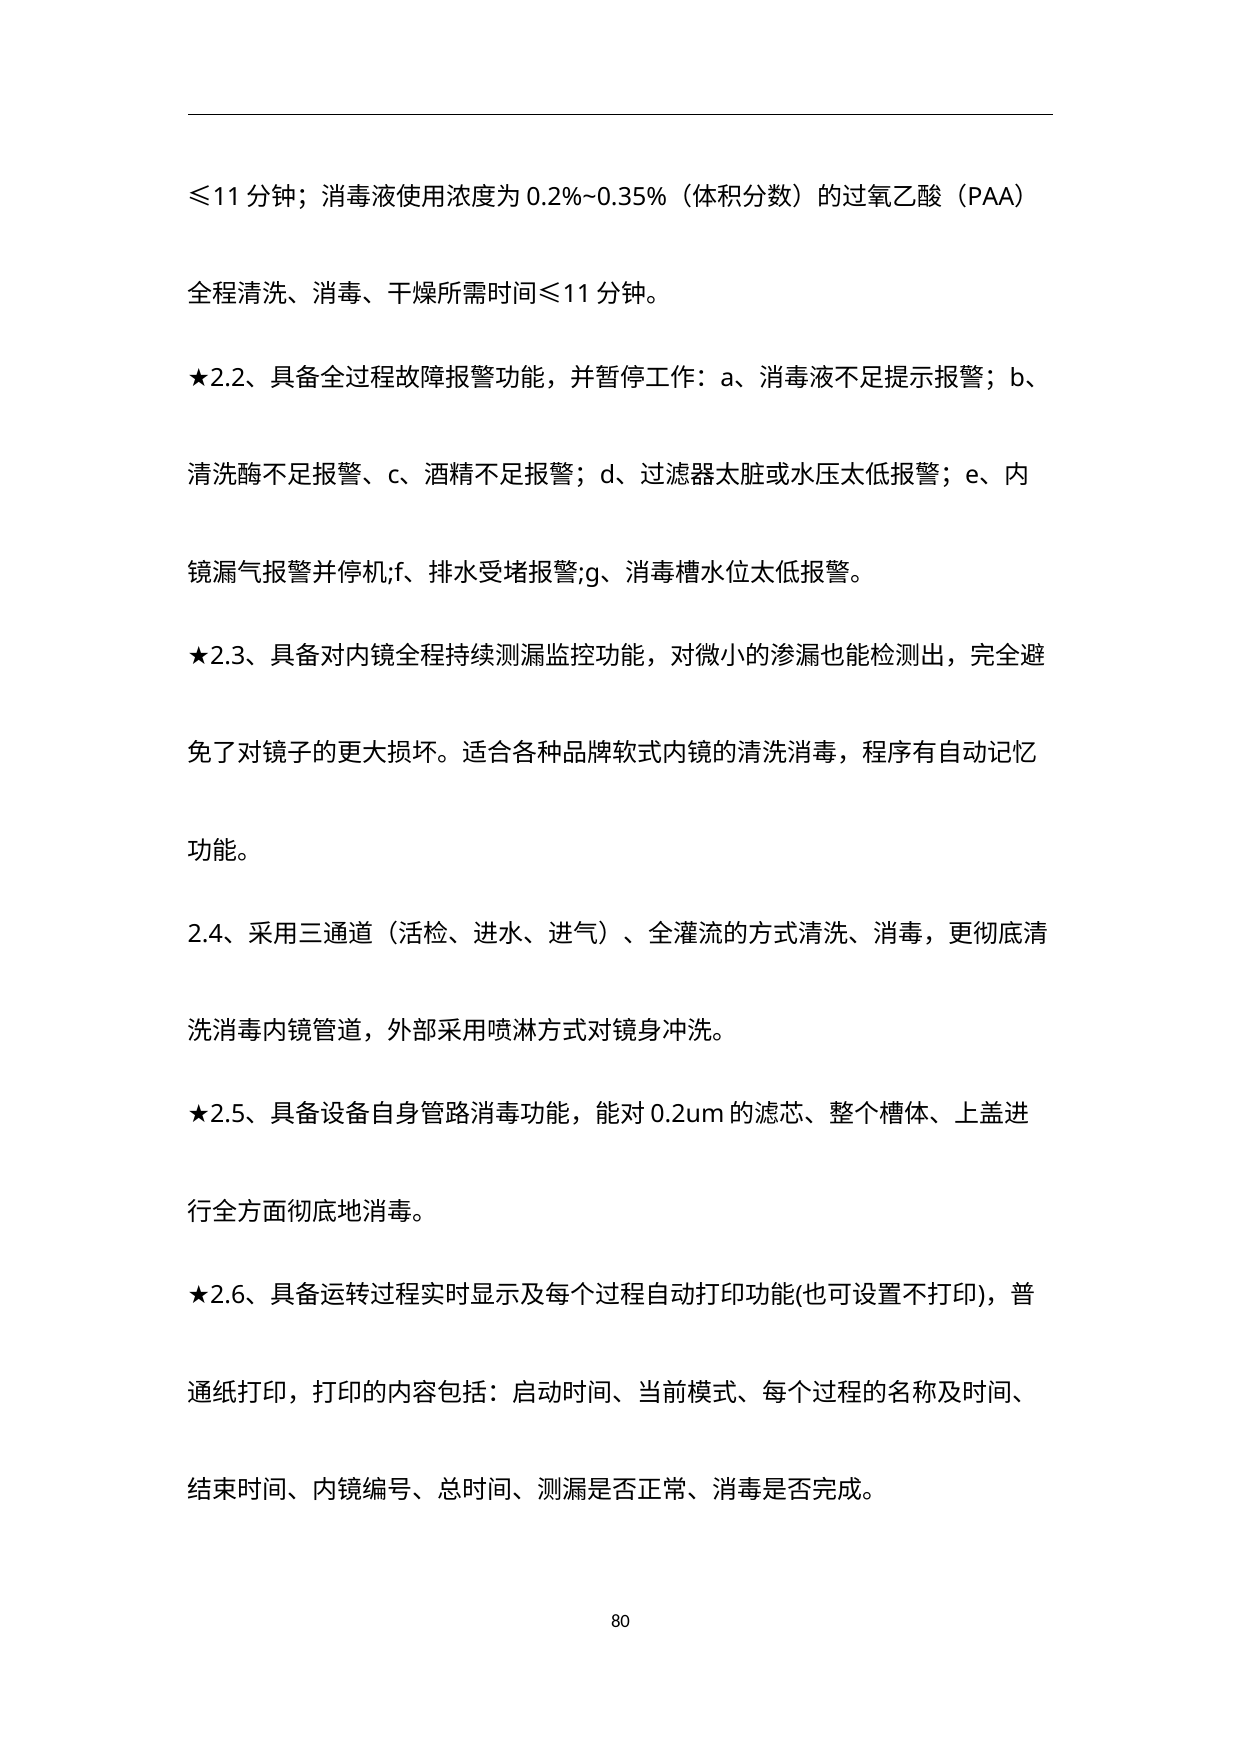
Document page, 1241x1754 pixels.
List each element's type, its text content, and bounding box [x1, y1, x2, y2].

text ★2.6、具备运转过程实时显示及每个过程自动打印功能(也可设置不打印)，普通纸打印，打印的内容包括：启动时间、当前模式、每个过程的名称及时间、结束时间、内镜编号、总时间、测漏是否正常、消毒是否完成。 [187, 1260, 1053, 1520]
text ★2.5、具备设备自身管路消毒功能，能对0.2um的滤芯、整个槽体、上盖进行全方面彻底地消毒。 [187, 1079, 1053, 1242]
text ★2.2、具备全过程故障报警功能，并暂停工作：a、消毒液不足提示报警；b、清洗酶不足报警、c、酒精不足报警；d、过滤器太脏或水压太低报警；e、内镜漏气报警并停机;f、排水受堵报警;g、消毒槽水位太低报警。 [187, 343, 1053, 603]
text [187, 162, 1053, 324]
text ★2.3、具备对内镜全程持续测漏监控功能，对微小的渗漏也能检测出，完全避免了对镜子的更大损坏。适合各种品牌软式内镜的清洗消毒，程序有自动记忆功能。 [187, 621, 1053, 881]
text 2.4、采用三通道（活检、进水、进气）、全灌流的方式清洗、消毒，更彻底清洗消毒内镜管道，外部采用喷淋方式对镜身冲洗。 [187, 899, 1053, 1061]
